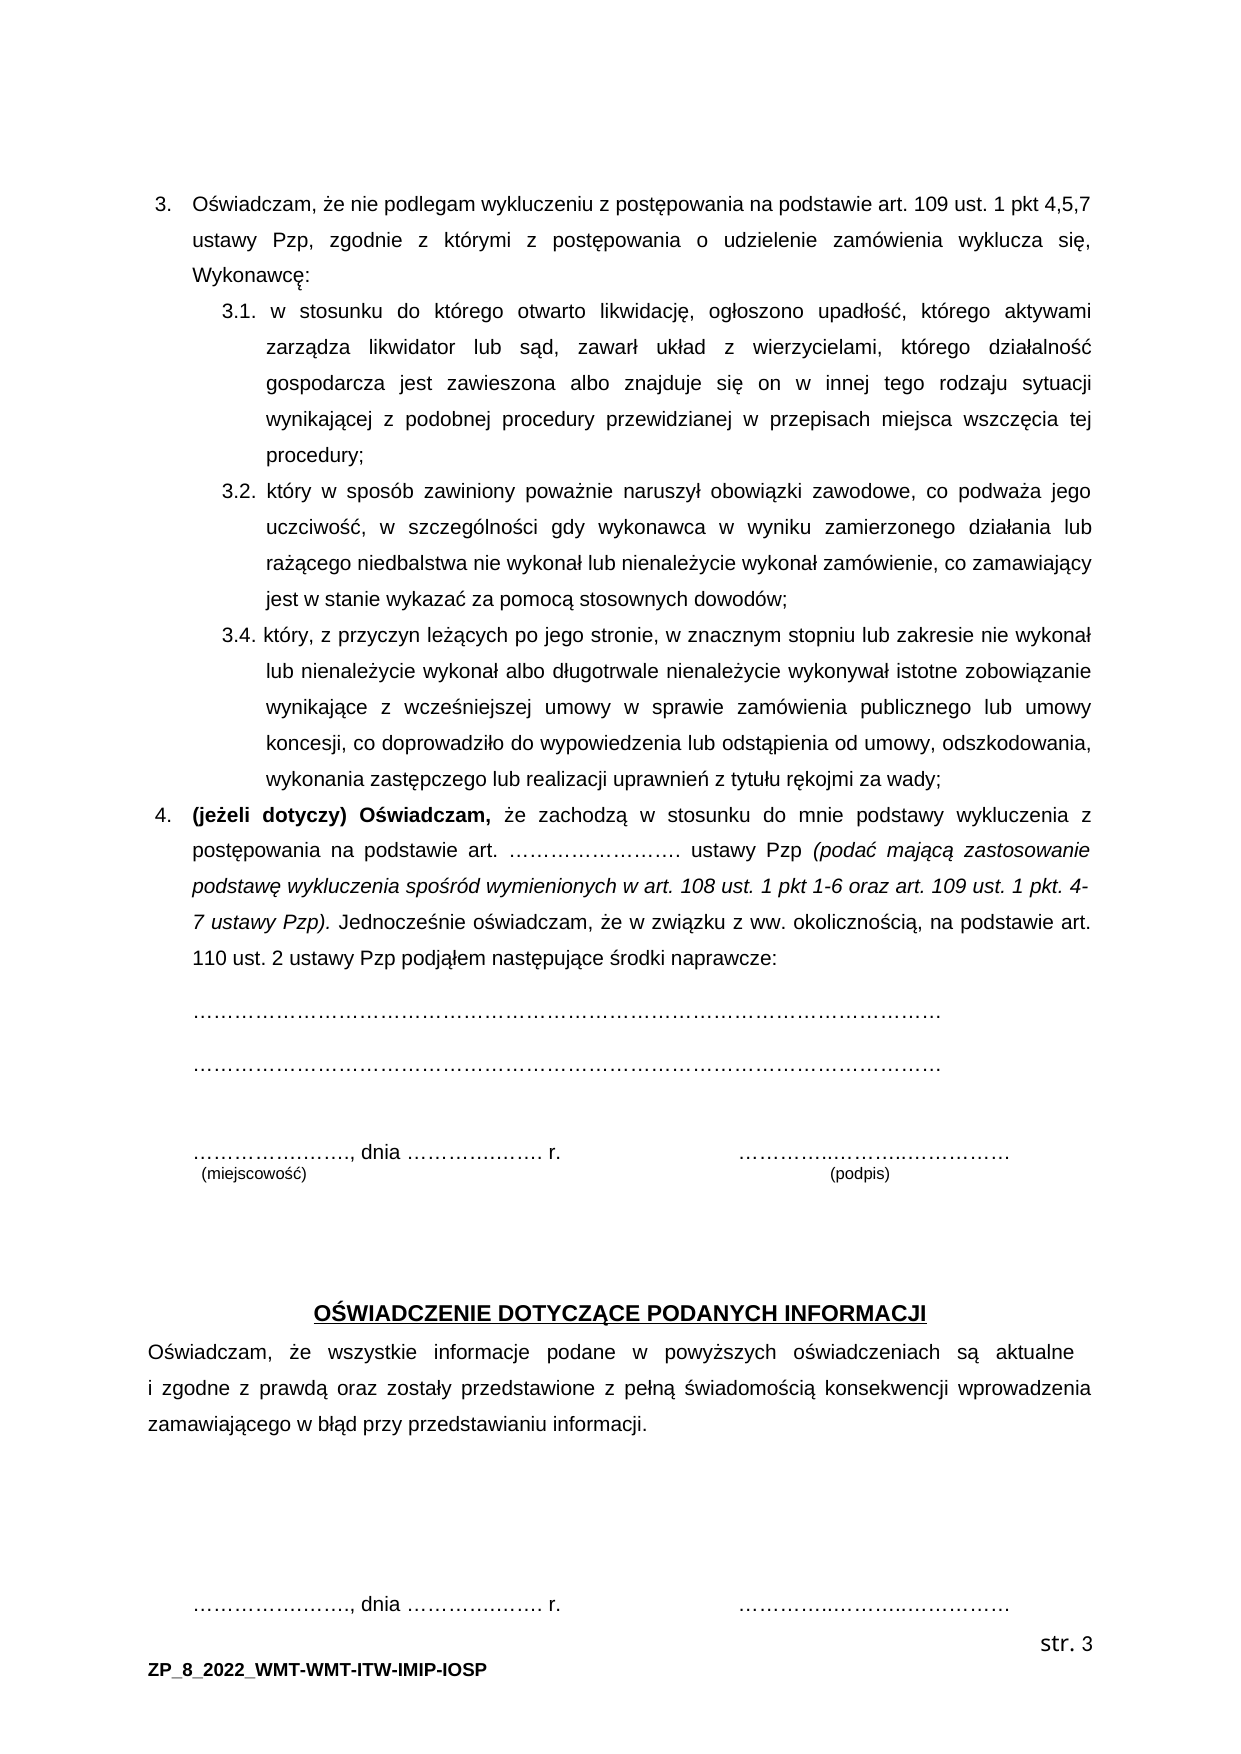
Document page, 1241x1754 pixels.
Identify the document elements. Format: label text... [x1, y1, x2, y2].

text 3.2. który w sposób zawiniony poważnie naruszył obowiązki zawodowe, co podważa jego uczciwość, w szczególności gdy wykonawca w wyniku zamierzonego działania lub rażącego niedbalstwa nie wykonał lub nienależycie wykonał zamówienie, co zamawiający jest w stanie wykazać za pomocą stosownych dowodów; [222, 479, 1092, 611]
text ……………………………………………………………………………………………… [192, 1051, 1092, 1075]
text ……………………………………………………………………………………………… [192, 999, 1092, 1023]
text (miejscowość) (podpis) [192, 1164, 1092, 1183]
text OŚWIADCZENIE DOTYCZĄCE PODANYCH INFORMACJI [148, 1300, 1092, 1327]
text Oświadczam, że wszystkie informacje podane w powyższych oświadczeniach są aktualne i zgodne z prawdą oraz zostały przedstawione z pełną świadomością konsekwencji wprowadzenia zamawiającego w błąd przy przedstawianiu informacji. [148, 1340, 1092, 1436]
list (jeżeli dotyczy) Oświadczam, że zachodzą w stosunku do mnie podstawy wykluczenia z postępowania na podstawie art. ……………………. ustawy Pzp (podać mającą zastosowanie podstawę wykluczenia spośród wymienionych w art. 108 ust. 1 pkt 1-6 oraz art. 109 ust. 1 pkt. 4-7 ustawy Pzp). Jednocześnie oświadczam, że w związku z ww. okolicznością, na podstawie art. 110 ust. 2 ustawy Pzp podjąłem następujące środki naprawcze: [154, 802, 1092, 970]
text 3.1. w stosunku do którego otwarto likwidację, ogłoszono upadłość, którego aktywami zarządza likwidator lub sąd, zawarł układ z wierzycielami, którego działalność gospodarcza jest zawieszona albo znajduje się on w innej tego rodzaju sytuacji wynikającej z podobnej procedury przewidzianej w przepisach miejsca wszczęcia tej procedury; [222, 299, 1092, 467]
text …………….……., dnia ………….……. r. …………..………..…………… [192, 1140, 1092, 1164]
text …………….……., dnia ………….……. r. …………..………..…………… [192, 1591, 1092, 1615]
list Oświadczam, że nie podlegam wykluczeniu z postępowania na podstawie art. 109 ust. 1 pkt 4,5,7 ustawy Pzp, zgodnie z którymi z postępowania o udzielenie zamówienia wyklucza się, Wykonawcę̨: [154, 191, 1092, 287]
text 3.4. który, z przyczyn leżących po jego stronie, w znacznym stopniu lub zakresie nie wykonał lub nienależycie wykonał albo długotrwale nienależycie wykonywał istotne zobowiązanie wynikające z wcześniejszej umowy w sprawie zamówienia publicznego lub umowy koncesji, co doprowadziło do wypowiedzenia lub odstąpienia od umowy, odszkodowania, wykonania zastępczego lub realizacji uprawnień z tytułu rękojmi za wady; [222, 623, 1092, 790]
